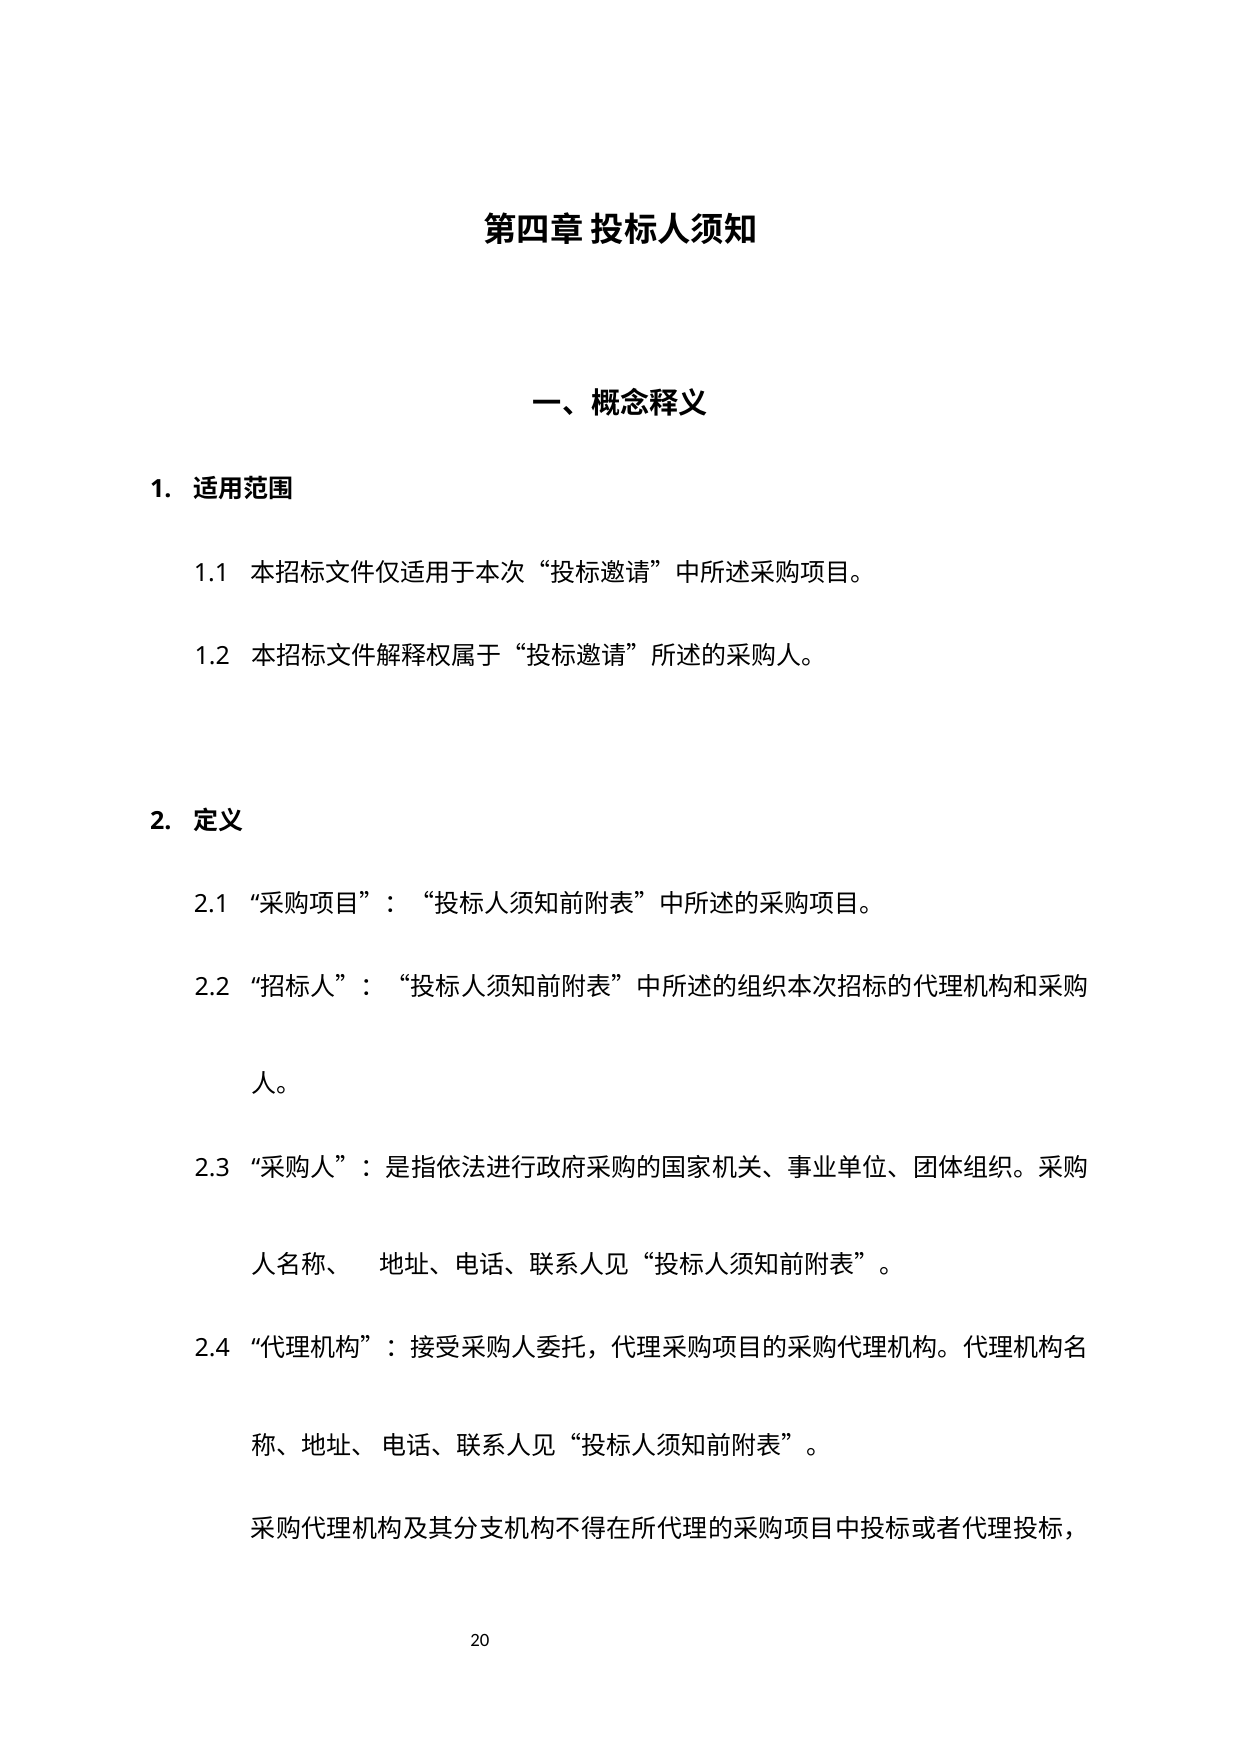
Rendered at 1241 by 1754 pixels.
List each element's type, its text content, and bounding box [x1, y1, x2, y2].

list 本招标文件仅适用于本次“投标邀请”中所述采购项目。 [194, 538, 1090, 603]
list 定义 [150, 786, 1090, 851]
list “采购项目”：“投标人须知前附表”中所述的采购项目。 [194, 869, 1090, 934]
list “采购人”：是指依法进行政府采购的国家机关、事业单位、团体组织。采购人名称、 地址、电话、联系人见“投标人须知前附表”。 [194, 1133, 1090, 1295]
list 本招标文件解释权属于“投标邀请”所述的采购人。 [194, 621, 1090, 686]
list “招标人”：“投标人须知前附表”中所述的组织本次招标的代理机构和采购人。 [194, 952, 1090, 1114]
list “代理机构”：接受采购人委托，代理采购项目的采购代理机构。代理机构名称、地址、 电话、联系人见“投标人须知前附表”。 [194, 1313, 1090, 1476]
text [250, 1494, 1090, 1559]
text 一、概念释义 [150, 368, 1090, 433]
list 适用范围 [150, 454, 1090, 519]
text 第四章 投标人须知 [150, 194, 1090, 259]
